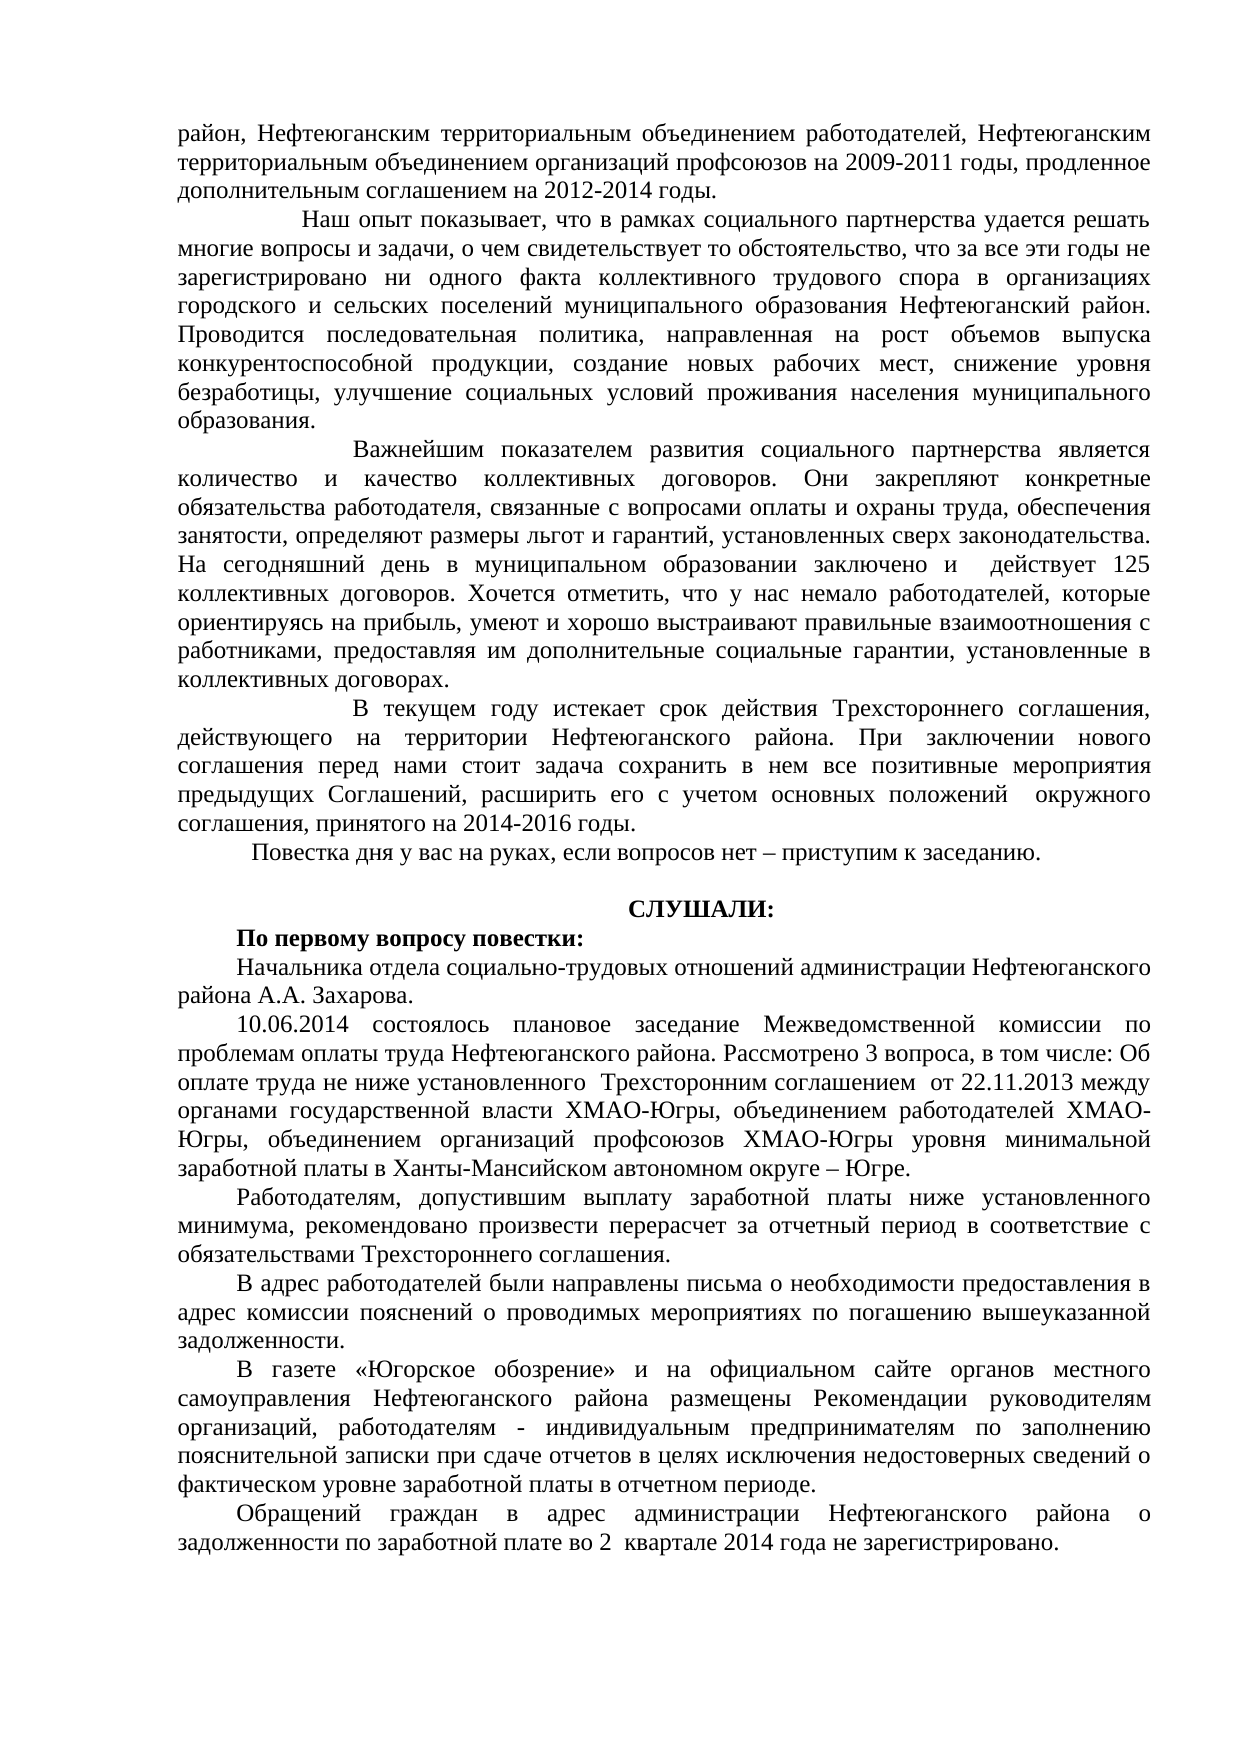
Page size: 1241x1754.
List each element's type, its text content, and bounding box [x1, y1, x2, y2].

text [177, 118, 1152, 204]
text В адрес работодателей были направлены письма о необходимости предоставления в адрес комиссии пояснений о проводимых мероприятиях по погашению вышеуказанной задолженности. [177, 1268, 1152, 1354]
text В газете «Югорское обозрение» и на официальном сайте органов местного самоуправления Нефтеюганского района размещены Рекомендации руководителям организаций, работодателям - индивидуальным предпринимателям по заполнению пояснительной записки при сдаче отчетов в целях исключения недостоверных сведений о фактическом уровне заработной платы в отчетном периоде. [177, 1354, 1152, 1498]
text В текущем году истекает срок действия Трехстороннего соглашения, действующего на территории Нефтеюганского района. При заключении нового соглашения перед нами стоит задача сохранить в нем все позитивные мероприятия предыдущих Соглашений, расширить его с учетом основных положений окружного соглашения, принятого на 2014-2016 годы. [177, 693, 1152, 837]
text Наш опыт показывает, что в рамках социального партнерства удается решать многие вопросы и задачи, о чем свидетельствует то обстоятельство, что за все эти годы не зарегистрировано ни одного факта коллективного трудового спора в организациях городского и сельских поселений муниципального образования Нефтеюганский район. Проводится последовательная политика, направленная на рост объемов выпуска конкурентоспособной продукции, создание новых рабочих мест, снижение уровня безработицы, улучшение социальных условий проживания населения муниципального образования. [177, 204, 1152, 434]
text По первому вопросу повестки: [177, 923, 1152, 952]
text СЛУШАЛИ: [177, 894, 1152, 923]
text Важнейшим показателем развития социального партнерства является количество и качество коллективных договоров. Они закрепляют конкретные обязательства работодателя, связанные с вопросами оплаты и охраны труда, обеспечения занятости, определяют размеры льгот и гарантий, установленных сверх законодательства. На сегодняшний день в муниципальном образовании заключено и действует 125 коллективных договоров. Хочется отметить, что у нас немало работодателей, которые ориентируясь на прибыль, умеют и хорошо выстраивают правильные взаимоотношения с работниками, предоставляя им дополнительные социальные гарантии, установленные в коллективных договорах. [177, 434, 1152, 693]
text Повестка дня у вас на руках, если вопросов нет – приступим к заседанию. [177, 837, 1152, 866]
text Начальника отдела социально-трудовых отношений администрации Нефтеюганского района А.А. Захарова. [177, 952, 1152, 1009]
text 10.06.2014 состоялось плановое заседание Межведомственной комиссии по проблемам оплаты труда Нефтеюганского района. Рассмотрено 3 вопроса, в том числе: Об оплате труда не ниже установленного Трехсторонним соглашением от 22.11.2013 между органами государственной власти ХМАО-Югры, объединением работодателей ХМАО-Югры, объединением организаций профсоюзов ХМАО-Югры уровня минимальной заработной платы в Ханты-Мансийском автономном округе – Югре. [177, 1009, 1152, 1182]
text Обращений граждан в адрес администрации Нефтеюганского района о задолженности по заработной плате во 2 квартале 2014 года не зарегистрировано. [177, 1498, 1152, 1556]
text Работодателям, допустившим выплату заработной платы ниже установленного минимума, рекомендовано произвести перерасчет за отчетный период в соответствие с обязательствами Трехстороннего соглашения. [177, 1182, 1152, 1268]
